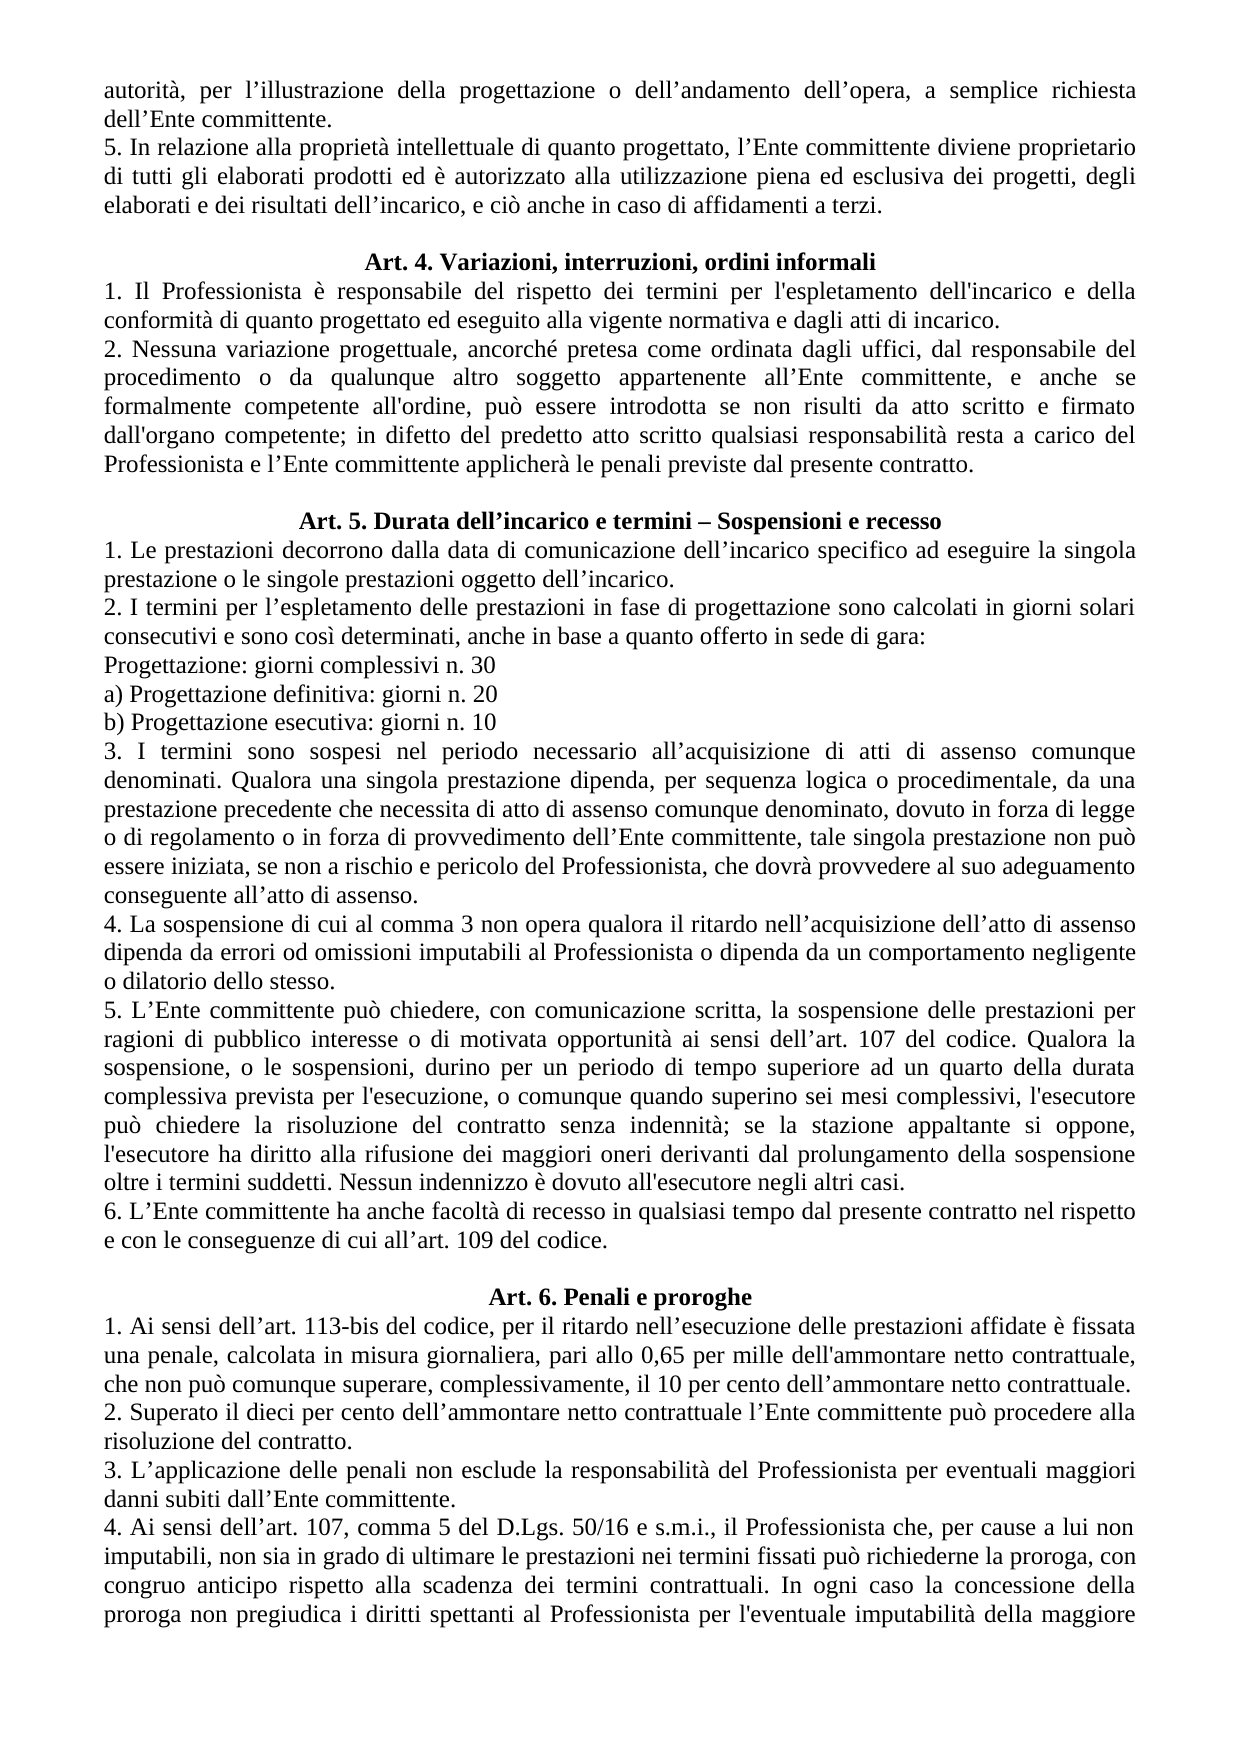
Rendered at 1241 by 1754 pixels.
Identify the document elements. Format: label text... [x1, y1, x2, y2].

text 1. Ai sensi dell’art. 113-bis del codice, per il ritardo nell’esecuzione delle prestazioni affidate è fissata una penale, calcolata in misura giornaliera, pari allo 0,65 per mille dell'ammontare netto contrattuale, che non può comunque superare, complessivamente, il 10 per cento dell’ammontare netto contrattuale. [103, 1311, 1137, 1397]
text 2. I termini per l’espletamento delle prestazioni in fase di progettazione sono calcolati in giorni solari consecutivi e sono così determinati, anche in base a quanto offerto in sede di gara: [103, 592, 1137, 650]
text Art. 4. Variazioni, interruzioni, ordini informali [103, 247, 1137, 276]
text Art. 5. Durata dell’incarico e termini – Sospensioni e recesso [103, 506, 1137, 535]
text Progettazione: giorni complessivi n. 30 [103, 650, 1137, 679]
text 3. L’applicazione delle penali non esclude la responsabilità del Professionista per eventuali maggiori danni subiti dall’Ente committente. [103, 1455, 1137, 1512]
text 3. I termini sono sospesi nel periodo necessario all’acquisizione di atti di assenso comunque denominati. Qualora una singola prestazione dipenda, per sequenza logica o procedimentale, da una prestazione precedente che necessita di atto di assenso comunque denominato, dovuto in forza di legge o di regolamento o in forza di provvedimento dell’Ente committente, tale singola prestazione non può essere iniziata, se non a rischio e pericolo del Professionista, che dovrà provvedere al suo adeguamento conseguente all’atto di assenso. [103, 736, 1137, 909]
text 1. Il Professionista è responsabile del rispetto dei termini per l'espletamento dell'incarico e della conformità di quanto progettato ed eseguito alla vigente normativa e dagli atti di incarico. [103, 276, 1137, 334]
text a) Progettazione definitiva: giorni n. 20 [103, 679, 1137, 707]
text 5. L’Ente committente può chiedere, con comunicazione scritta, la sospensione delle prestazioni per ragioni di pubblico interesse o di motivata opportunità ai sensi dell’art. 107 del codice. Qualora la sospensione, o le sospensioni, durino per un periodo di tempo superiore ad un quarto della durata complessiva prevista per l'esecuzione, o comunque quando superino sei mesi complessivi, l'esecutore può chiedere la risoluzione del contratto senza indennità; se la stazione appaltante si oppone, l'esecutore ha diritto alla rifusione dei maggiori oneri derivanti dal prolungamento della sospensione oltre i termini suddetti. Nessun indennizzo è dovuto all'esecutore negli altri casi. [103, 995, 1137, 1196]
text 4. La sospensione di cui al comma 3 non opera qualora il ritardo nell’acquisizione dell’atto di assenso dipenda da errori od omissioni imputabili al Professionista o dipenda da un comportamento negligente o dilatorio dello stesso. [103, 909, 1137, 995]
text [103, 75, 1137, 132]
text 2. Superato il dieci per cento dell’ammontare netto contrattuale l’Ente committente può procedere alla risoluzione del contratto. [103, 1397, 1137, 1455]
text Art. 6. Penali e proroghe [103, 1282, 1137, 1311]
text 5. In relazione alla proprietà intellettuale di quanto progettato, l’Ente committente diviene proprietario di tutti gli elaborati prodotti ed è autorizzato alla utilizzazione piena ed esclusiva dei progetti, degli elaborati e dei risultati dell’incarico, e ciò anche in caso di affidamenti a terzi. [103, 132, 1137, 219]
text 6. L’Ente committente ha anche facoltà di recesso in qualsiasi tempo dal presente contratto nel rispetto e con le conseguenze di cui all’art. 109 del codice. [103, 1196, 1137, 1254]
text 1. Le prestazioni decorrono dalla data di comunicazione dell’incarico specifico ad eseguire la singola prestazione o le singole prestazioni oggetto dell’incarico. [103, 535, 1137, 592]
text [103, 1512, 1137, 1627]
text 2. Nessuna variazione progettuale, ancorché pretesa come ordinata dagli uffici, dal responsabile del procedimento o da qualunque altro soggetto appartenente all’Ente committente, e anche se formalmente competente all'ordine, può essere introdotta se non risulti da atto scritto e firmato dall'organo competente; in difetto del predetto atto scritto qualsiasi responsabilità resta a carico del Professionista e l’Ente committente applicherà le penali previste dal presente contratto. [103, 334, 1137, 477]
text b) Progettazione esecutiva: giorni n. 10 [103, 707, 1137, 736]
